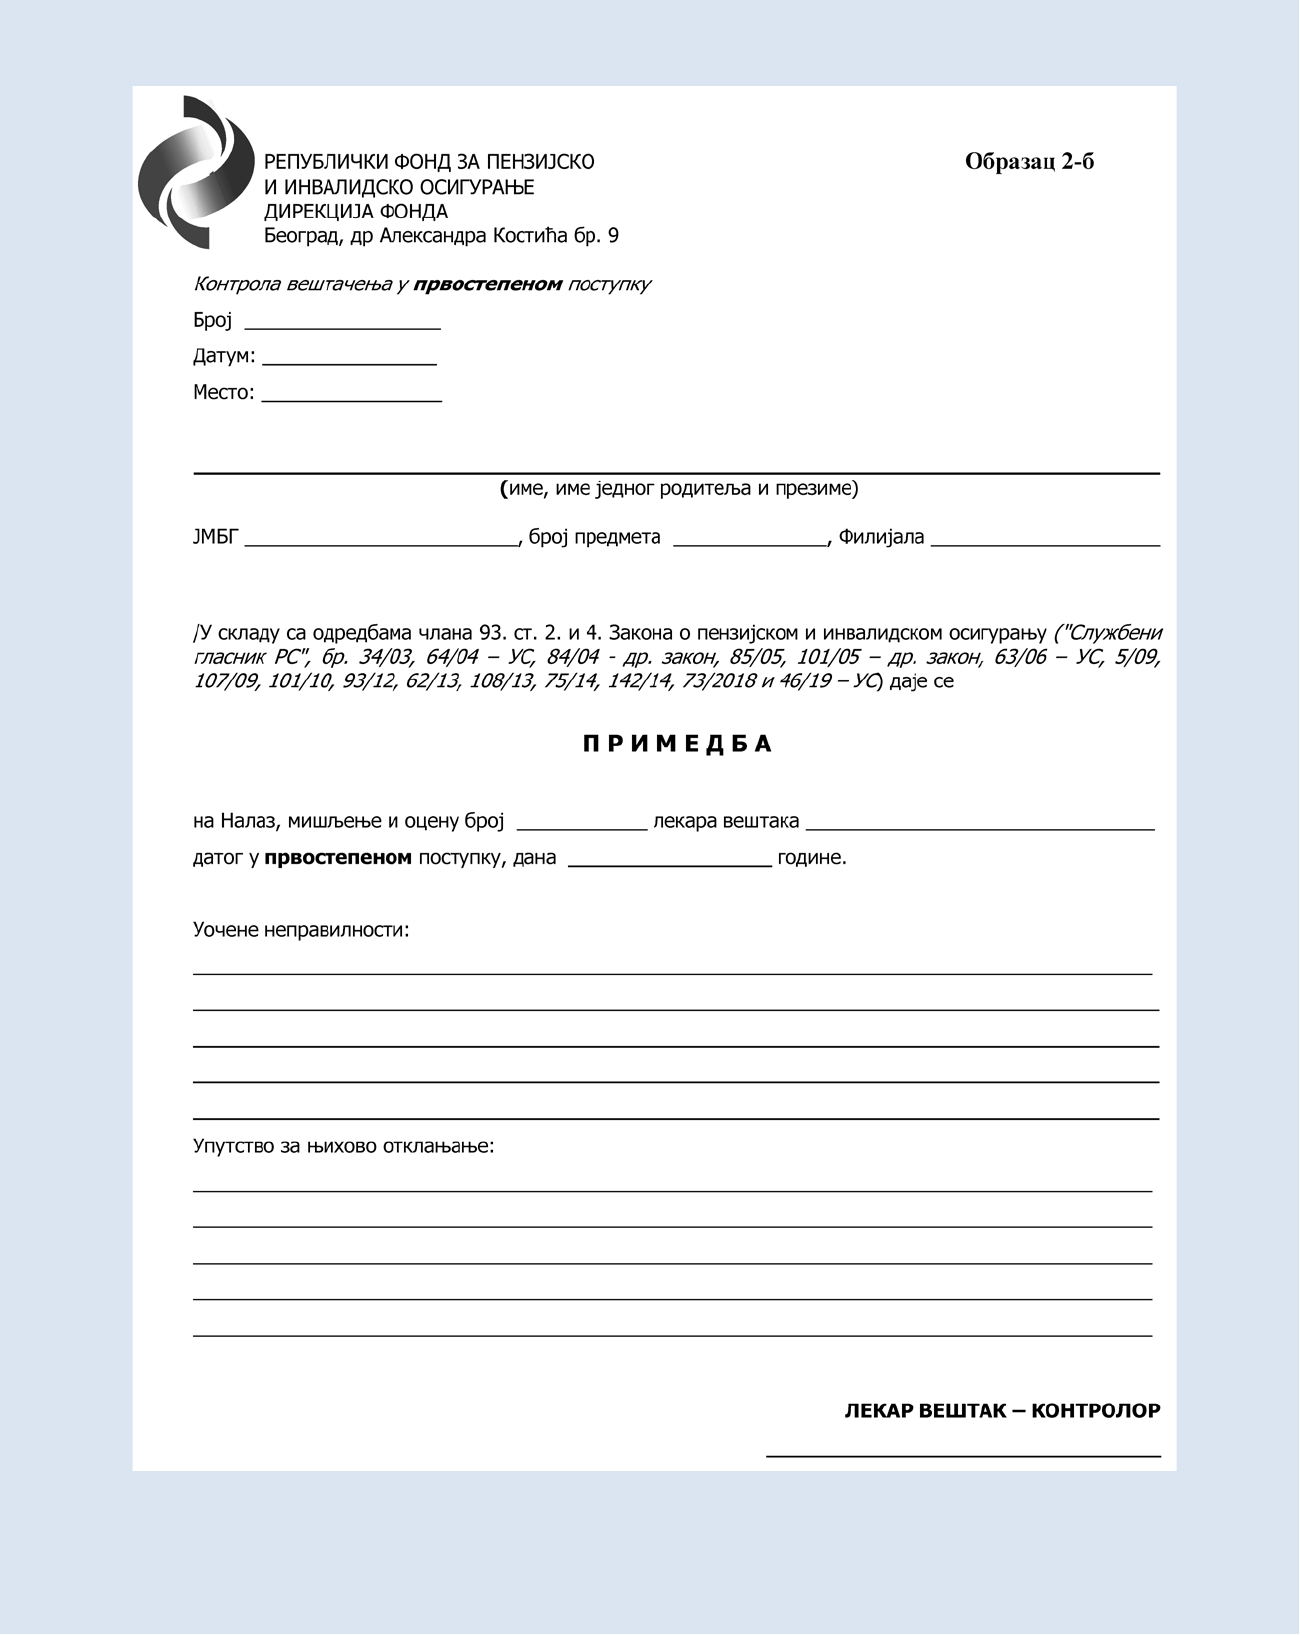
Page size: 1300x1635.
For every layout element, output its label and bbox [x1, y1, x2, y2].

picture [132, 86, 1177, 1471]
